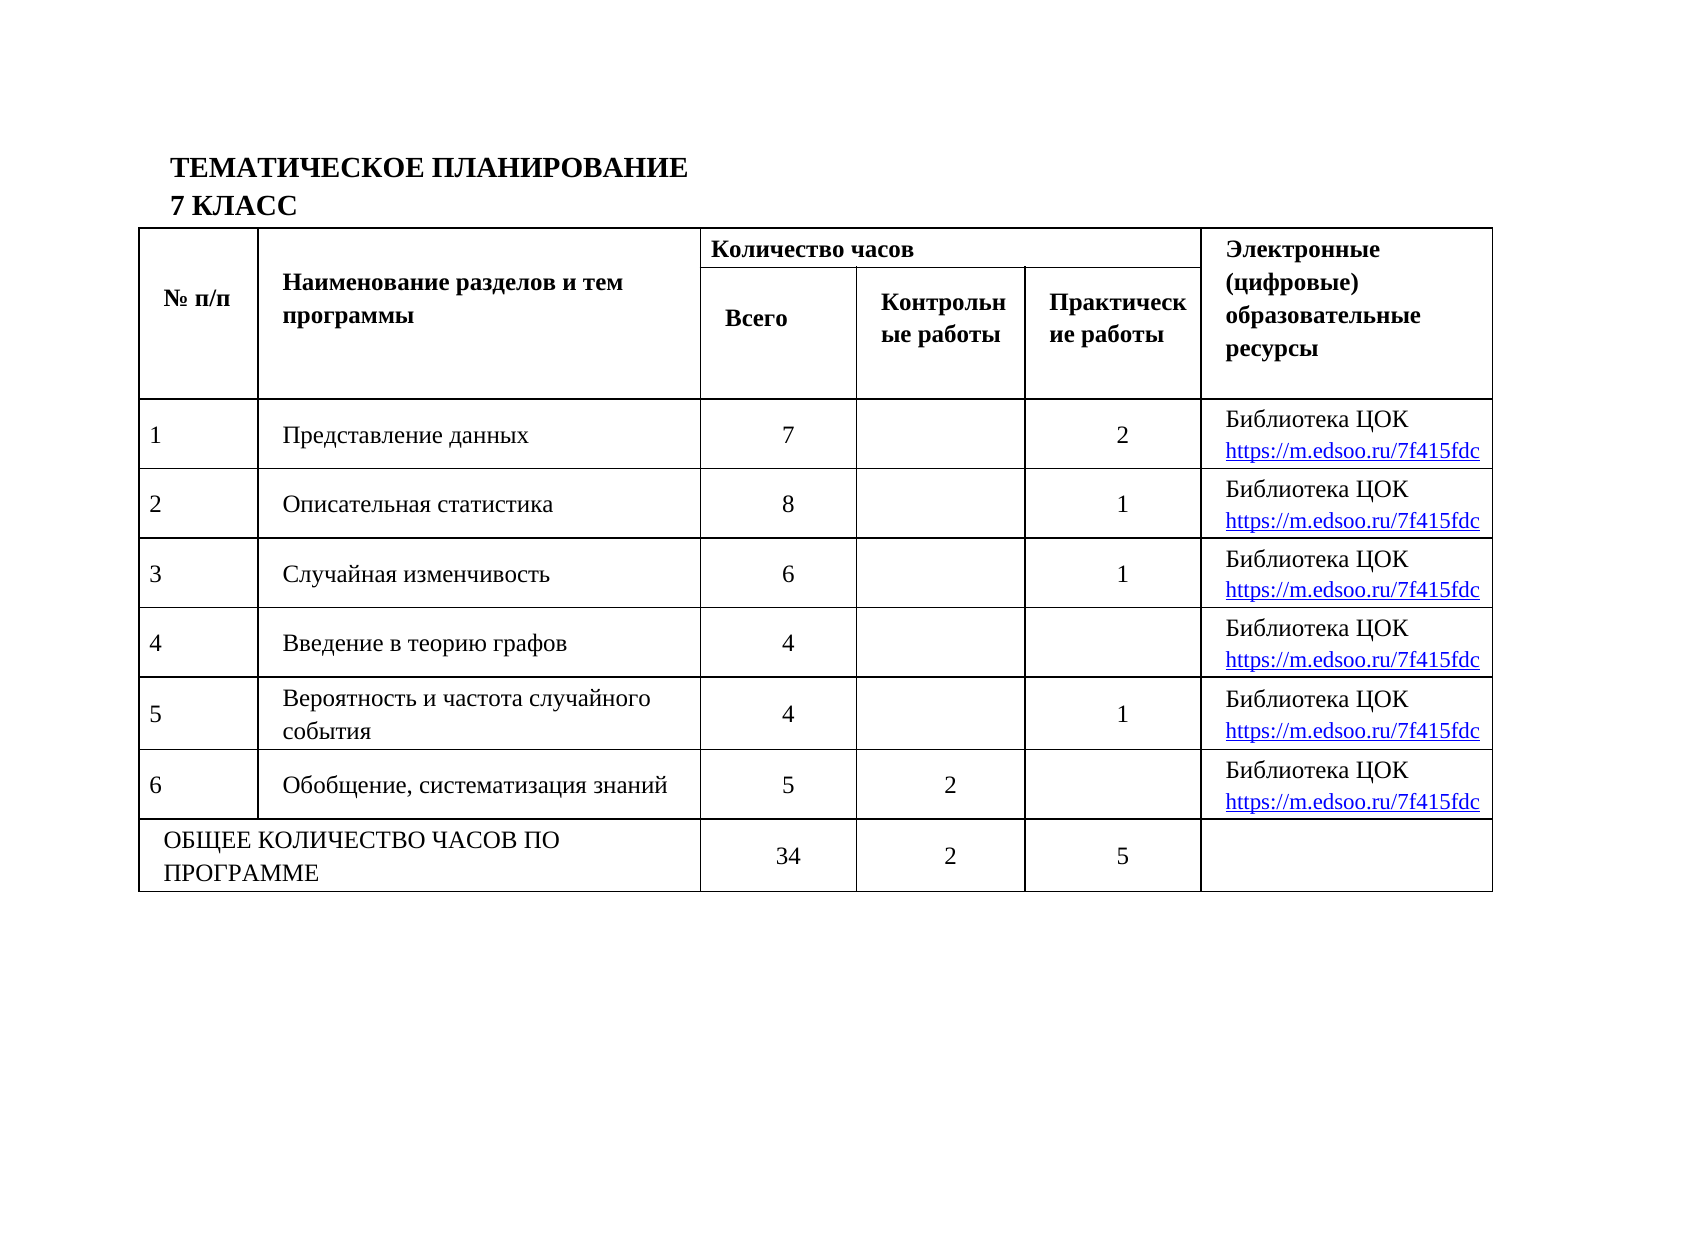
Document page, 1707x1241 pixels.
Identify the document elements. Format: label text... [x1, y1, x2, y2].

table_cell [857, 678, 1024, 748]
table_cell 1 [140, 400, 257, 467]
table_cell 6 [701, 539, 856, 607]
table_cell Всего [701, 268, 856, 398]
table_cell [1026, 608, 1200, 676]
table_cell 4 [140, 608, 257, 676]
table_cell [857, 539, 1024, 607]
table_cell 8 [701, 469, 856, 537]
table_cell Обобщение, систематизация знаний [259, 750, 700, 818]
table_cell Библиотека ЦОК https://m.edsoo.ru/7f415fdc [1202, 750, 1492, 818]
table_cell 3 [140, 539, 257, 607]
table_cell [857, 469, 1024, 537]
table_cell 5 [1026, 820, 1200, 891]
table_header Наименование разделов и тем программы [259, 229, 700, 398]
table_cell [857, 400, 1024, 467]
table_cell Представление данных [259, 400, 700, 467]
table_cell [857, 608, 1024, 676]
table_cell Вероятность и частота случайного события [259, 678, 700, 748]
table_cell 2 [1026, 400, 1200, 467]
table_cell 2 [140, 469, 257, 537]
table_cell 7 [701, 400, 856, 467]
table_cell [1202, 820, 1492, 891]
table_header Количество часов [701, 229, 1200, 266]
table_cell 34 [701, 820, 856, 891]
table_cell Библиотека ЦОК https://m.edsoo.ru/7f415fdc [1202, 678, 1492, 748]
table_cell Случайная изменчивость [259, 539, 700, 607]
text 7 КЛАСС [162, 188, 1557, 222]
table_cell Библиотека ЦОК https://m.edsoo.ru/7f415fdc [1202, 539, 1492, 607]
table_cell 5 [701, 750, 856, 818]
table_cell 2 [857, 820, 1024, 891]
table_cell 1 [1026, 678, 1200, 748]
table_cell [1026, 750, 1200, 818]
table_cell 1 [1026, 539, 1200, 607]
table_cell 2 [857, 750, 1024, 818]
table_cell 4 [701, 678, 856, 748]
table_cell Описательная статистика [259, 469, 700, 537]
table_cell ОБЩЕЕ КОЛИЧЕСТВО ЧАСОВ ПО ПРОГРАММЕ [140, 820, 700, 891]
table_cell Библиотека ЦОК https://m.edsoo.ru/7f415fdc [1202, 400, 1492, 467]
table_cell Библиотека ЦОК https://m.edsoo.ru/7f415fdc [1202, 469, 1492, 537]
table_cell Библиотека ЦОК https://m.edsoo.ru/7f415fdc [1202, 608, 1492, 676]
table_cell 6 [140, 750, 257, 818]
table_cell 1 [1026, 469, 1200, 537]
table_cell 5 [140, 678, 257, 748]
table_header Электронные (цифровые) образовательные ресурсы [1202, 229, 1492, 398]
table_cell Контрольные работы [857, 268, 1024, 398]
table_cell Введение в теорию графов [259, 608, 700, 676]
table_cell Практические работы [1026, 268, 1200, 398]
table_header № п/п [140, 229, 257, 398]
text ТЕМАТИЧЕСКОЕ ПЛАНИРОВАНИЕ [162, 150, 1557, 183]
table_cell 4 [701, 608, 856, 676]
